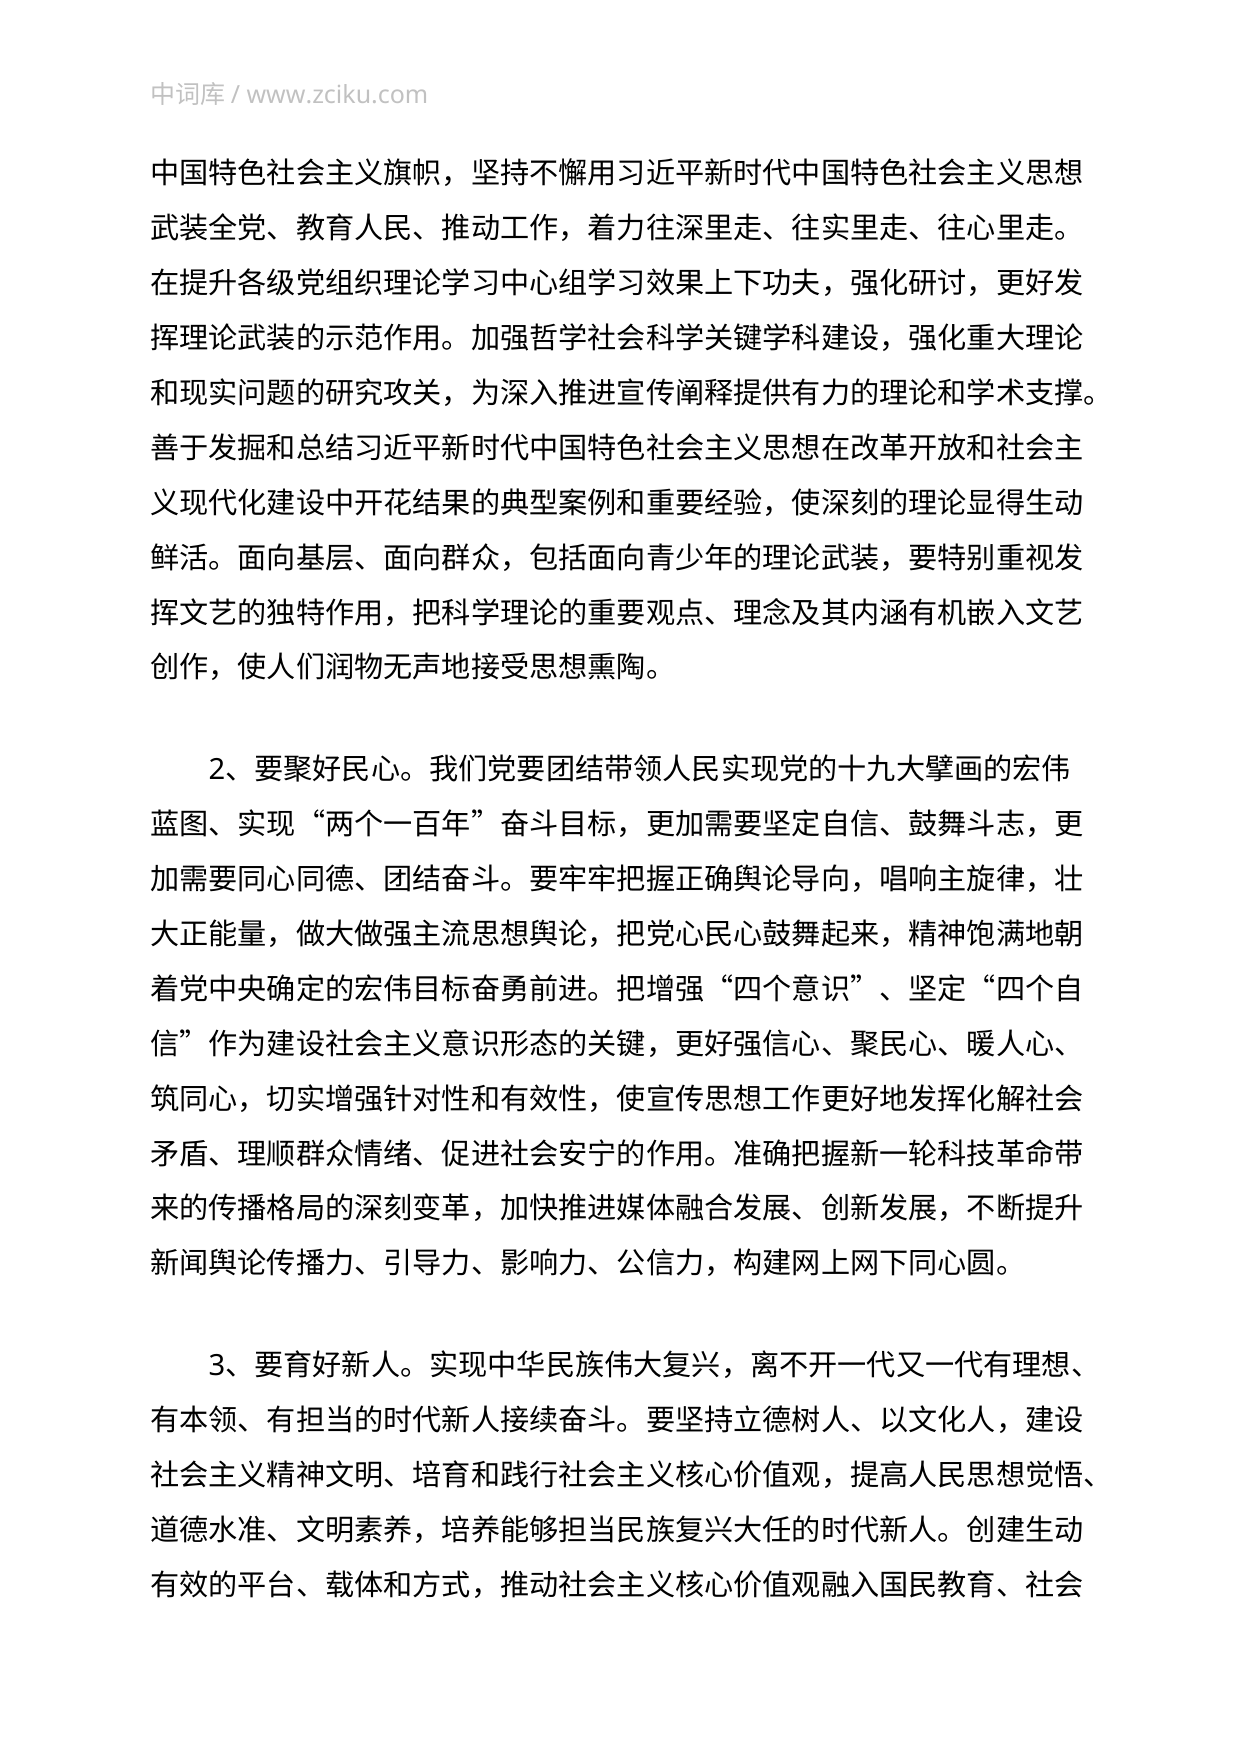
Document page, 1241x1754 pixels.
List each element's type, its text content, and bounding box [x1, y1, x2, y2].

text 2、要聚好民心。我们党要团结带领人民实现党的十九大擘画的宏伟蓝图、实现“两个一百年”奋斗目标，更加需要坚定自信、鼓舞斗志，更加需要同心同德、团结奋斗。要牢牢把握正确舆论导向，唱响主旋律，壮大正能量，做大做强主流思想舆论，把党心民心鼓舞起来，精神饱满地朝着党中央确定的宏伟目标奋勇前进。把增强“四个意识”、坚定“四个自信”作为建设社会主义意识形态的关键，更好强信心、聚民心、暖人心、筑同心，切实增强针对性和有效性，使宣传思想工作更好地发挥化解社会矛盾、理顺群众情绪、促进社会安宁的作用。准确把握新一轮科技革命带来的传播格局的深刻变革，加快推进媒体融合发展、创新发展，不断提升新闻舆论传播力、引导力、影响力、公信力，构建网上网下同心圆。 [150, 746, 1090, 1282]
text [150, 1342, 1090, 1604]
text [150, 150, 1090, 686]
